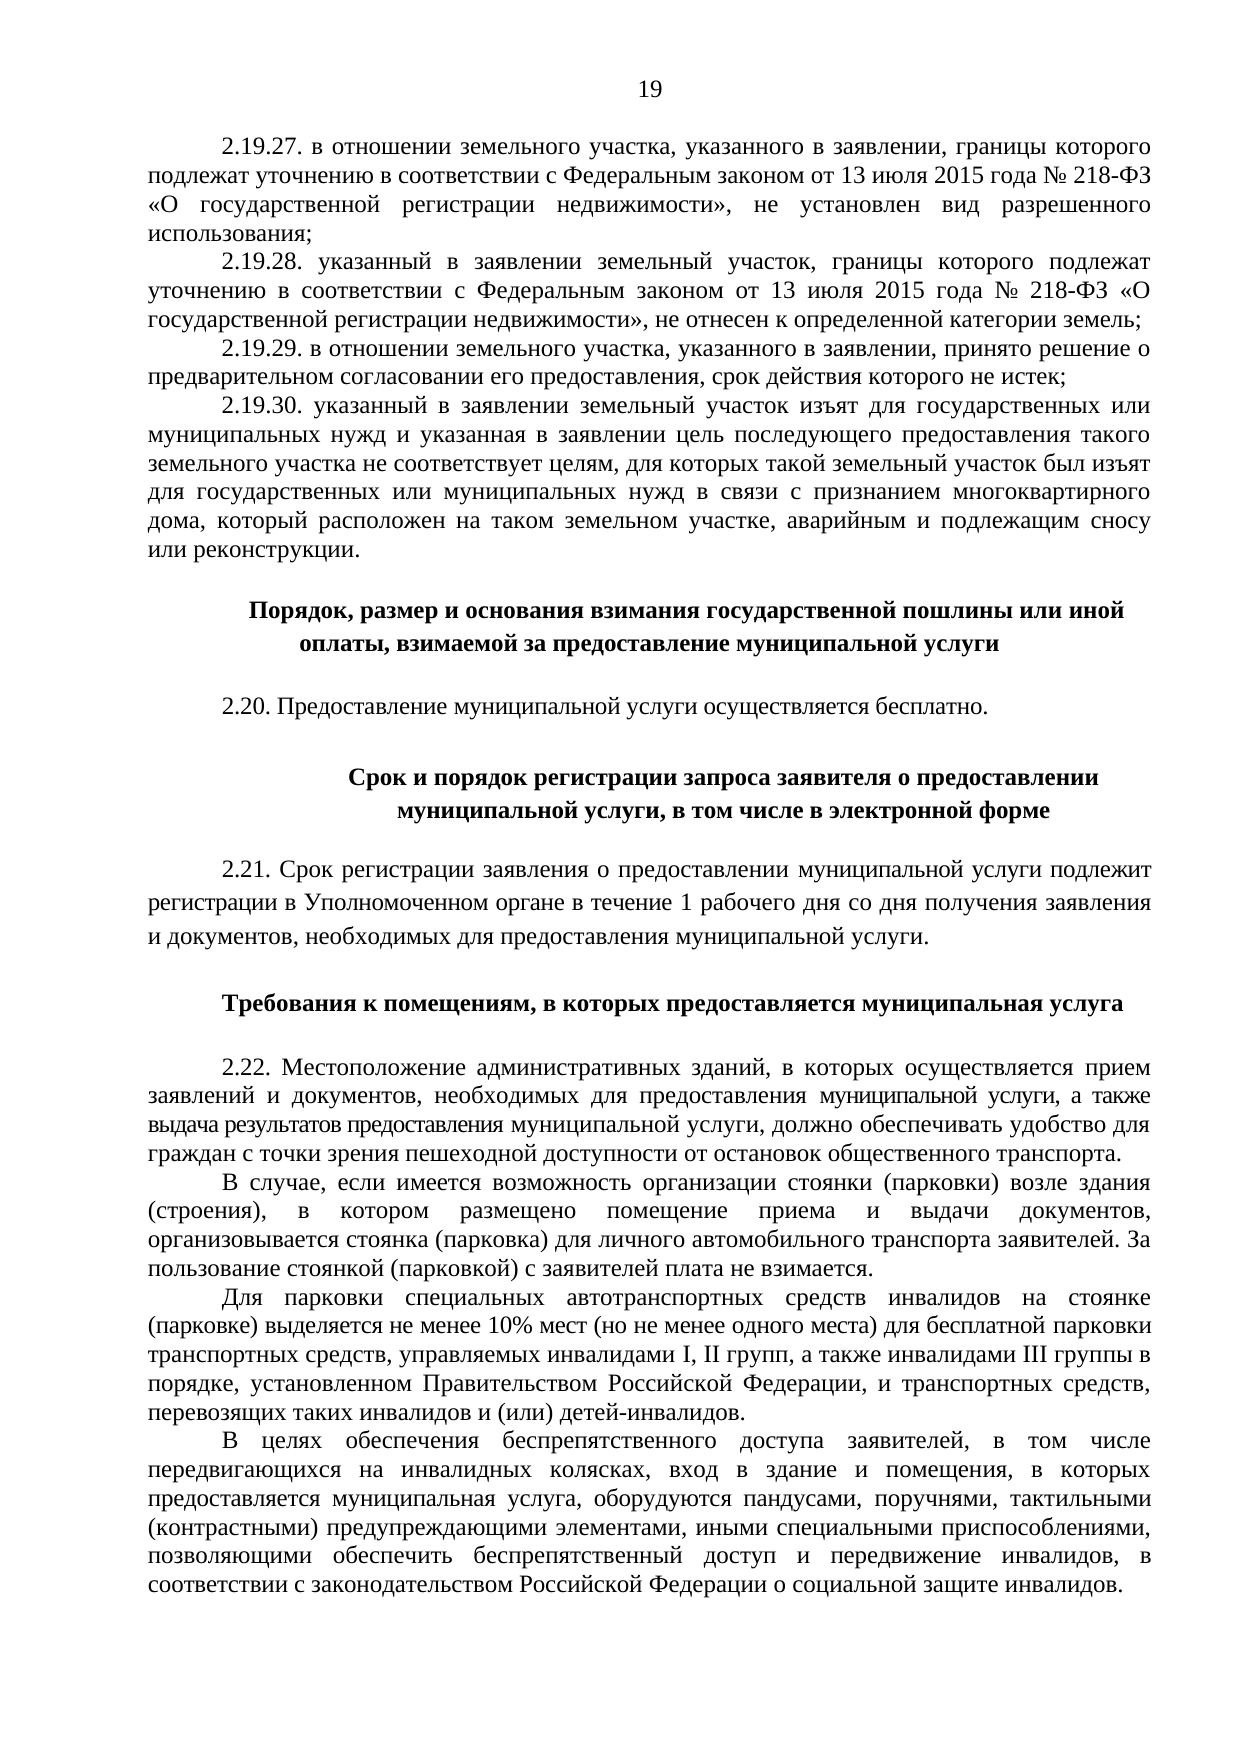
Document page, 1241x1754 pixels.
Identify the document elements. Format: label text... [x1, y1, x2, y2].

text Требования к помещениям, в которых предоставляется муниципальная услуга [148, 985, 1152, 1018]
text 2.22. Местоположение административных зданий, в которых осуществляется прием заявлений и документов, необходимых для предоставления муниципальной услуги, а также выдача результатов предоставления муниципальной услуги, должно обеспечивать удобство для граждан с точки зрения пешеходной доступности от остановок общественного транспорта. [148, 1052, 1151, 1167]
text 2.19.27. в отношении земельного участка, указанного в заявлении, границы которого подлежат уточнению в соответствии с Федеральным законом от 13 июля 2015 года № 218-ФЗ «О государственной регистрации недвижимости», не установлен вид разрешенного использования; [148, 131, 1152, 246]
text В случае, если имеется возможность организации стоянки (парковки) возле здания (строения), в котором размещено помещение приема и выдачи документов, организовывается стоянка (парковка) для личного автомобильного транспорта заявителей. За пользование стоянкой (парковкой) с заявителей плата не взимается. [148, 1167, 1152, 1282]
text 2.21. Срок регистрации заявления о предоставлении муниципальной услуги подлежит регистрации в Уполномоченном органе в течение 1 рабочего дня со дня получения заявления и документов, необходимых для предоставления муниципальной услуги. [148, 851, 1152, 951]
text Для парковки специальных автотранспортных средств инвалидов на стоянке (парковке) выделяется не менее 10% мест (но не менее одного места) для бесплатной парковки транспортных средств, управляемых инвалидами I, II групп, а также инвалидами III группы в порядке, установленном Правительством Российской Федерации, и транспортных средств, перевозящих таких инвалидов и (или) детей-инвалидов. [148, 1282, 1152, 1426]
text 2.19.28. указанный в заявлении земельный участок, границы которого подлежат уточнению в соответствии с Федеральным законом от 13 июля 2015 года № 218-ФЗ «О государственной регистрации недвижимости», не отнесен к определенной категории земель; [148, 246, 1152, 333]
text Порядок, размер и основания взимания государственной пошлины или иной оплаты, взимаемой за предоставление муниципальной услуги [148, 592, 1151, 659]
text Срок и порядок регистрации запроса заявителя о предоставлении муниципальной услуги, в том числе в электронной форме [295, 758, 1152, 826]
text 2.19.29. в отношении земельного участка, указанного в заявлении, принято решение о предварительном согласовании его предоставления, срок действия которого не истек; [148, 333, 1152, 390]
text 2.20. Предоставление муниципальной услуги осуществляется бесплатно. [222, 691, 1152, 720]
text 2.19.30. указанный в заявлении земельный участок изъят для государственных или муниципальных нужд и указанная в заявлении цель последующего предоставления такого земельного участка не соответствует целям, для которых такой земельный участок был изъят для государственных или муниципальных нужд в связи с признанием многоквартирного дома, который расположен на таком земельном участке, аварийным и подлежащим сносу или реконструкции. [148, 390, 1152, 563]
text В целях обеспечения беспрепятственного доступа заявителей, в том числе передвигающихся на инвалидных колясках, вход в здание и помещения, в которых предоставляется муниципальная услуга, оборудуются пандусами, поручнями, тактильными (контрастными) предупреждающими элементами, иными специальными приспособлениями, позволяющими обеспечить беспрепятственный доступ и передвижение инвалидов, в соответствии с законодательством Российской Федерации о социальной защите инвалидов. [148, 1426, 1152, 1598]
